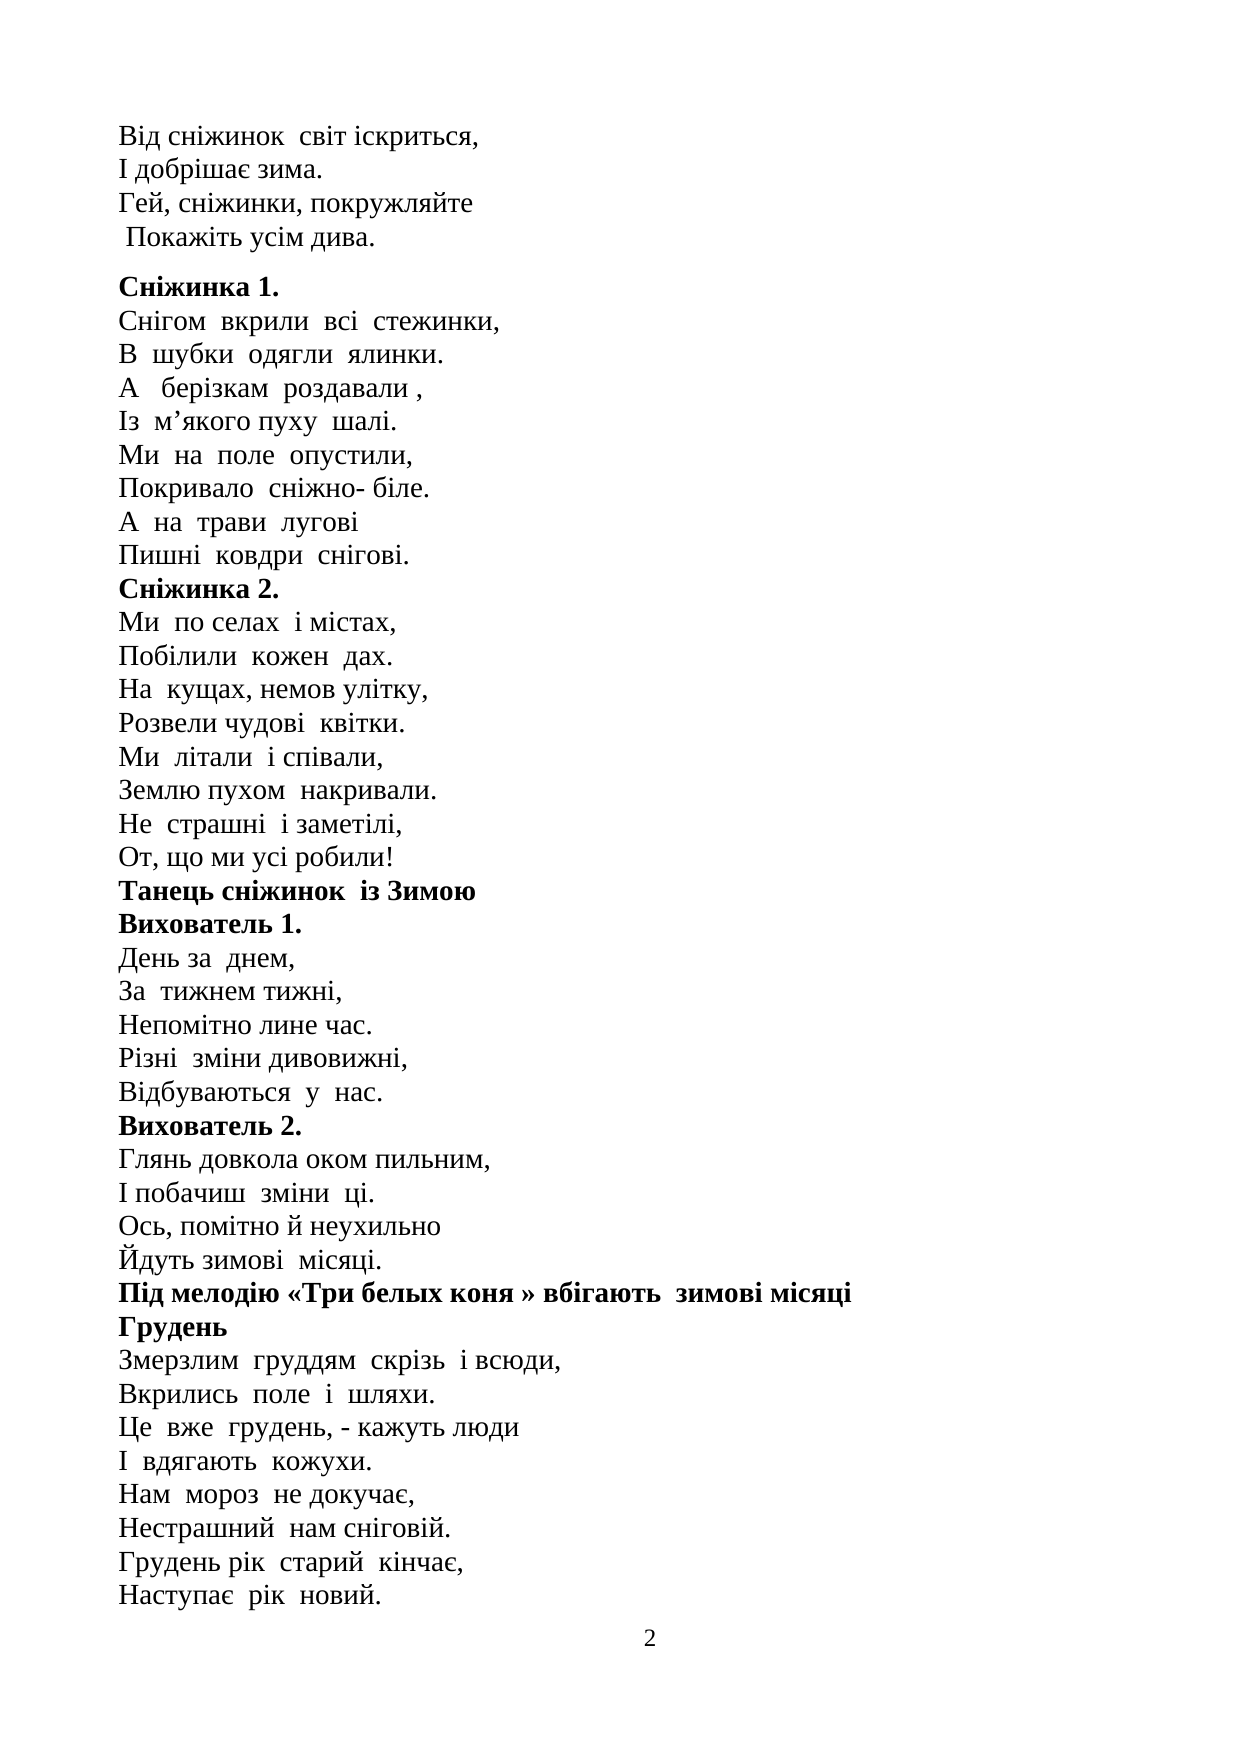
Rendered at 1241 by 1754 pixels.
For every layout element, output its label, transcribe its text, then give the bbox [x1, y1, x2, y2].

text Грудень [118, 1309, 1181, 1342]
text Танець сніжинок із Зимою [118, 873, 1181, 906]
text Змерзлим груддям скрізь і всюди, [118, 1342, 1181, 1376]
text Йдуть зимові місяці. [118, 1242, 1181, 1275]
text Під мелодію «Три белых коня » вбігають зимові місяці [118, 1275, 1181, 1309]
text І побачиш зміни ці. [118, 1175, 1181, 1208]
text Відбуваються у нас. [118, 1074, 1181, 1108]
text День за днем, [118, 940, 1181, 973]
text За тижнем тижні, [118, 973, 1181, 1007]
text Побілили кожен дах. [118, 638, 1181, 672]
text Різні зміни дивовижні, [118, 1041, 1181, 1074]
text От, що ми усі робили! [118, 839, 1181, 873]
text Від сніжинок світ іскриться, [118, 118, 1181, 152]
text Це вже грудень, - кажуть люди [118, 1409, 1181, 1443]
text Нам мороз не докучає, [118, 1477, 1181, 1510]
text А берізкам роздавали , [118, 370, 1181, 403]
text Вихователь 2. [118, 1108, 1181, 1141]
text Землю пухом накривали. [118, 772, 1181, 806]
text Нестрашний нам сніговій. [118, 1510, 1181, 1544]
text Ми на поле опустили, [118, 437, 1181, 470]
text Глянь довкола оком пильним, [118, 1141, 1181, 1175]
text Вихователь 1. [118, 906, 1181, 940]
text Сніжинка 2. [118, 571, 1181, 604]
text Грудень рік старий кінчає, [118, 1544, 1181, 1577]
text Сніжинка 1. [118, 269, 1181, 303]
text І вдягають кожухи. [118, 1443, 1181, 1477]
text Розвели чудові квітки. [118, 705, 1181, 739]
text Ось, помітно й неухильно [118, 1208, 1181, 1242]
text Снігом вкрили всі стежинки, [118, 303, 1181, 336]
text Гей, сніжинки, покружляйте [118, 185, 1181, 219]
text Із м’якого пуху шалі. [118, 403, 1181, 437]
text Наступає рік новий. [118, 1577, 1181, 1611]
text Вкрились поле і шляхи. [118, 1376, 1181, 1409]
text Ми літали і співали, [118, 739, 1181, 772]
text Покажіть усім дива. [118, 219, 1181, 252]
text Пишні ковдри снігові. [118, 537, 1181, 571]
text Не страшні і заметілі, [118, 806, 1181, 839]
text І добрішає зима. [118, 152, 1181, 185]
text А на трави лугові [118, 504, 1181, 537]
text Покривало сніжно- біле. [118, 470, 1181, 504]
text На кущах, немов улітку, [118, 672, 1181, 705]
text Непомітно лине час. [118, 1007, 1181, 1041]
text Ми по селах і містах, [118, 604, 1181, 638]
text В шубки одягли ялинки. [118, 336, 1181, 370]
